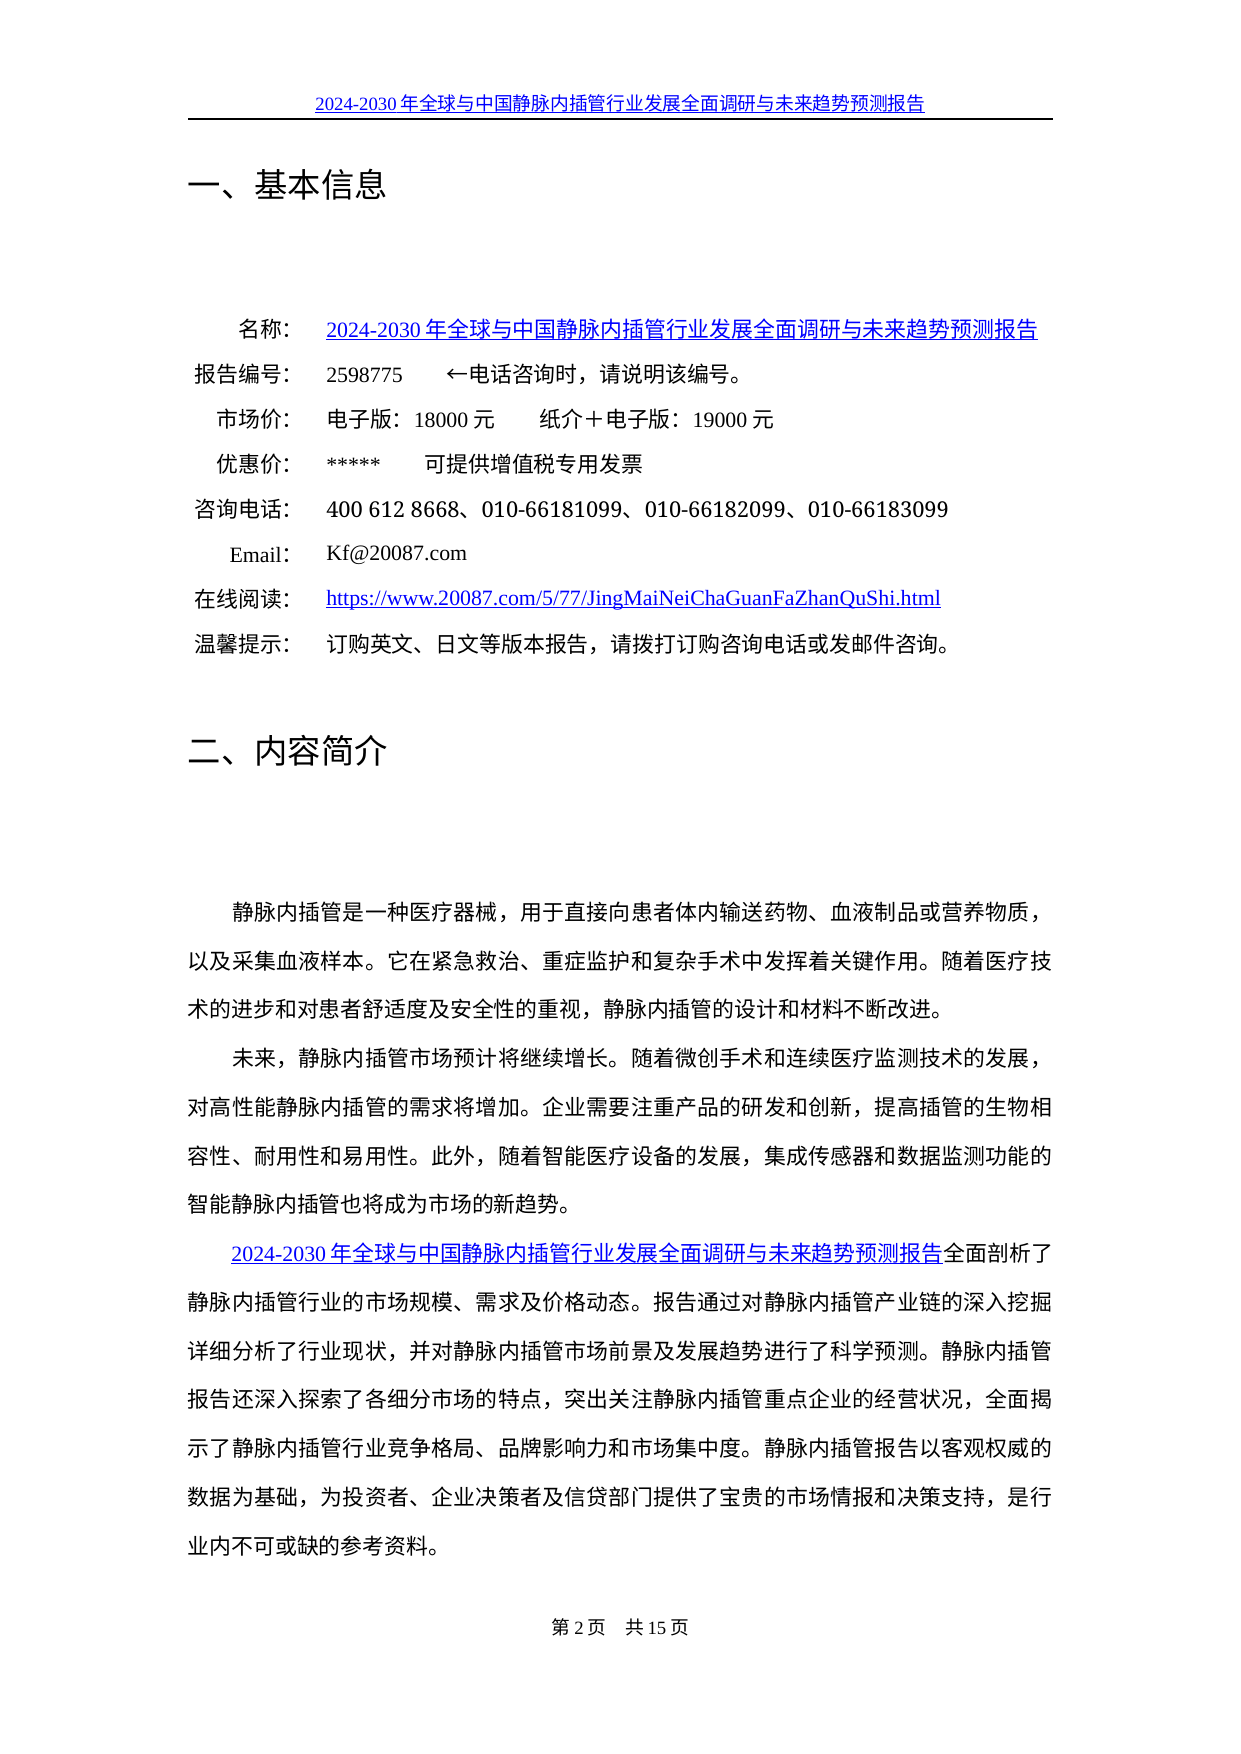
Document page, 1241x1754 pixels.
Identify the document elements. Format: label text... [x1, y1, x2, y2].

table_cell Kf@20087.com [315, 537, 1073, 582]
title 二、内容简介 [187, 717, 1053, 782]
table_cell 400 612 8668、010-66181099、010-66182099、010-66183099 [315, 492, 1073, 537]
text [187, 894, 1053, 1561]
table_cell 订购英文、日文等版本报告，请拨打订购咨询电话或发邮件咨询。 [315, 627, 1073, 672]
table_cell 在线阅读： [167, 582, 315, 627]
table_cell ***** 可提供增值税专用发票 [315, 447, 1073, 492]
table_cell 市场价： [167, 402, 315, 447]
table_cell 2598775 ←电话咨询时，请说明该编号。 [315, 357, 1073, 402]
title 一、基本信息 [187, 150, 1053, 215]
table_cell 温馨提示： [167, 627, 315, 672]
table_cell 报告编号： [167, 357, 315, 402]
table_cell [315, 582, 1073, 627]
table_cell Email： [167, 537, 315, 582]
table_cell 咨询电话： [167, 492, 315, 537]
table_header 名称： [167, 312, 315, 357]
table_cell 电子版：18000 元 纸介＋电子版：19000 元 [315, 402, 1073, 447]
table_cell 优惠价： [167, 447, 315, 492]
table_header 2024-2030年全球与中国静脉内插管行业发展全面调研与未来趋势预测报告 [315, 312, 1073, 357]
